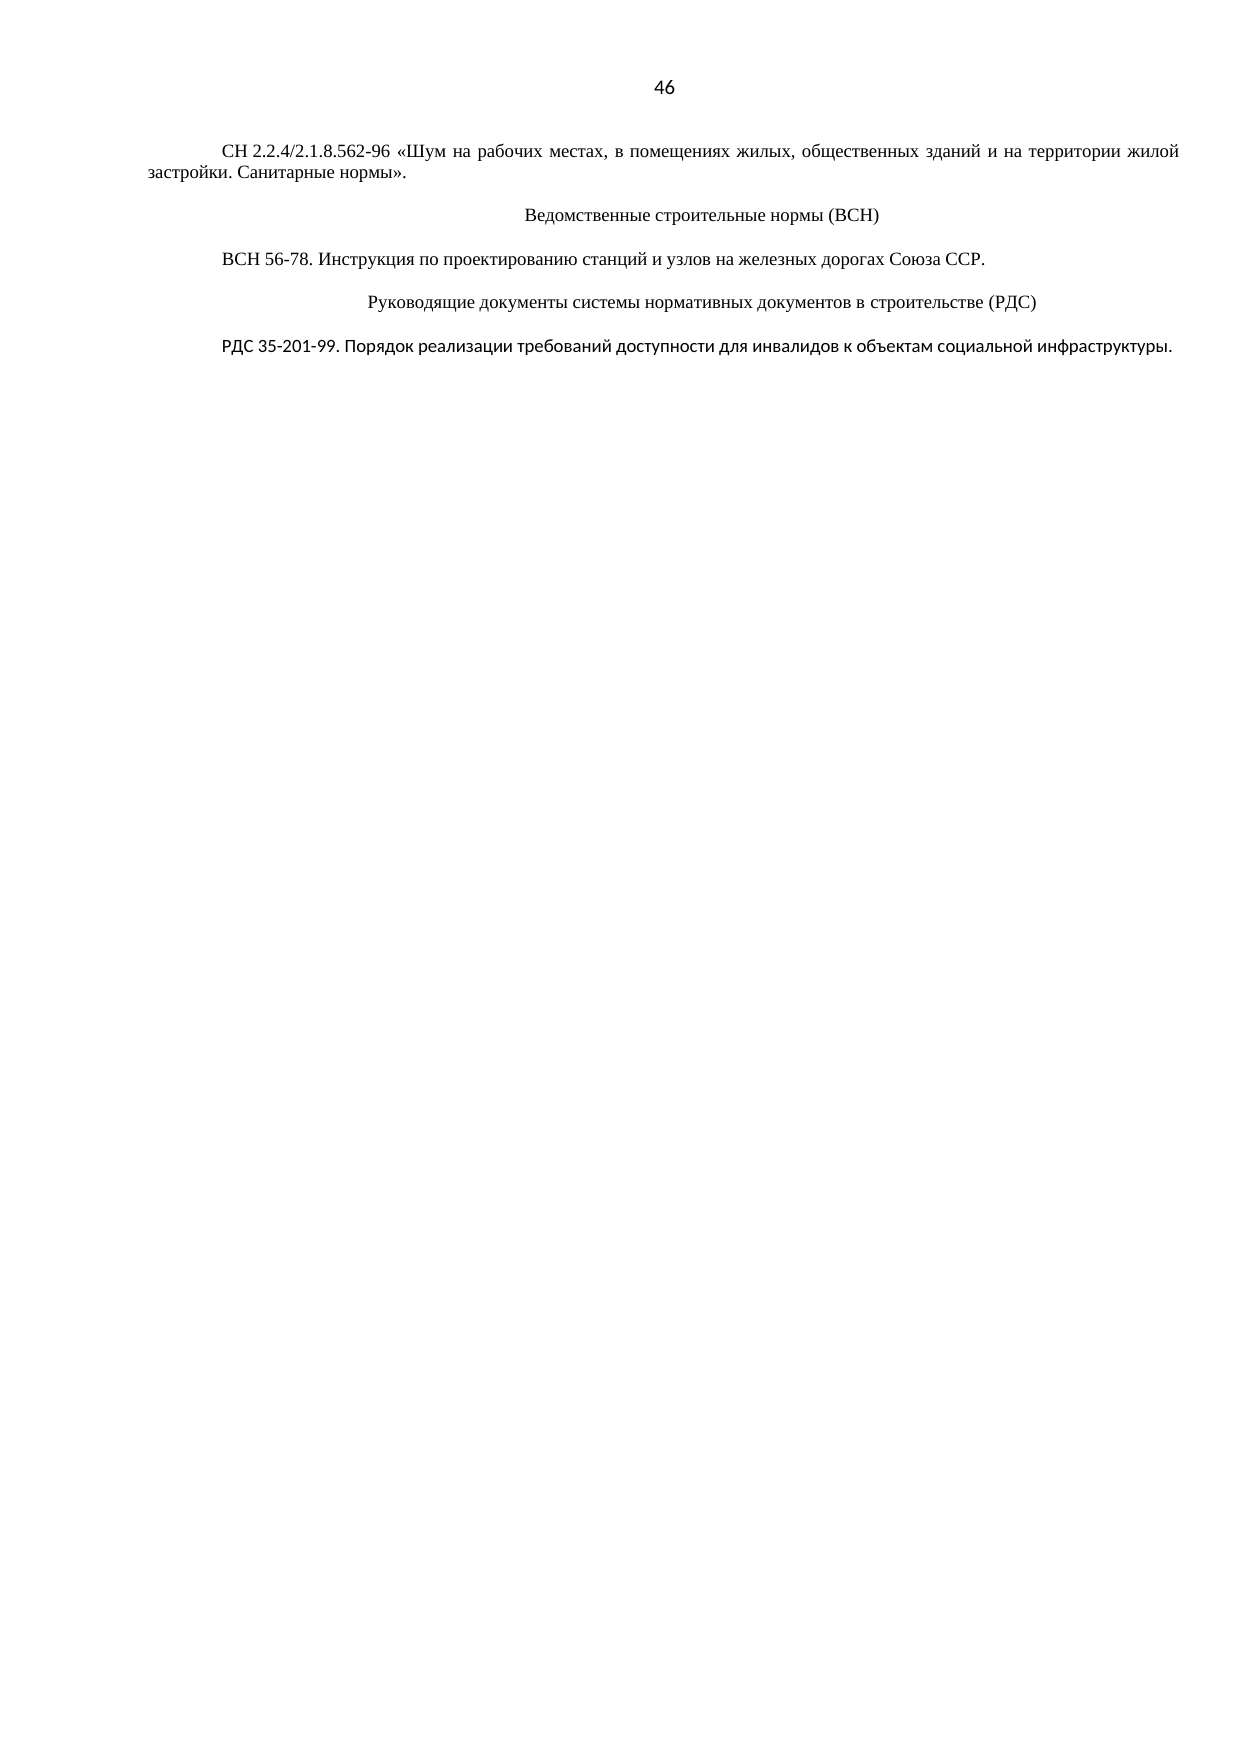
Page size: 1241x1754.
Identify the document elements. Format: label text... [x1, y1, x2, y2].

text Руководящие документы системы нормативных документов в строительстве (РДС) [148, 291, 1181, 312]
text ВСН 56-78. Инструкция по проектированию станций и узлов на железных дорогах Союза ССР. [148, 247, 1181, 269]
text РДС 35-201-99. Порядок реализации требований доступности для инвалидов к объектам социальной инфраструктуры. [148, 334, 1181, 357]
text СН 2.2.4/2.1.8.562-96 «Шум на рабочих местах, в помещениях жилых, общественных зданий и на территории жилой застройки. Санитарные нормы». [148, 140, 1181, 183]
text Ведомственные строительные нормы (ВСН) [148, 204, 1181, 226]
